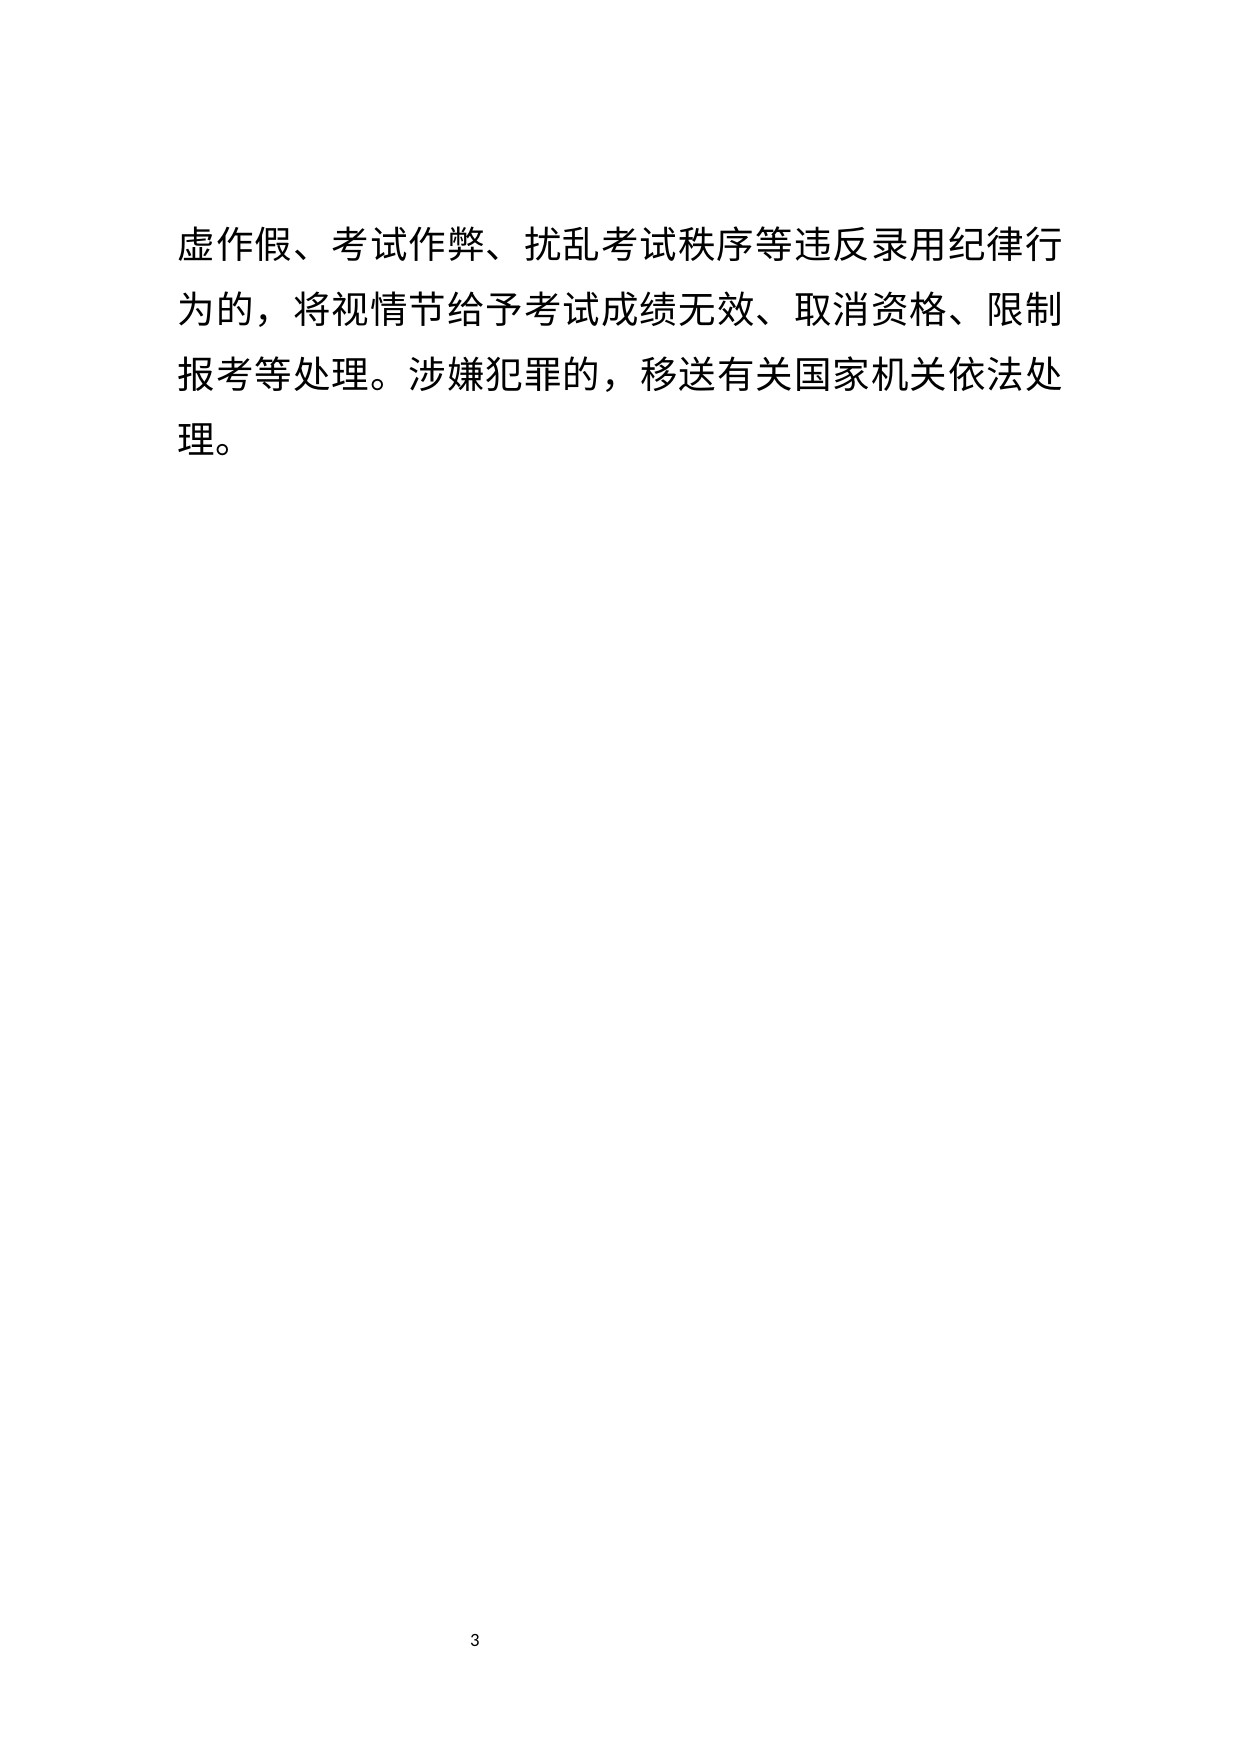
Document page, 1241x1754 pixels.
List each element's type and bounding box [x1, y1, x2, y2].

text [177, 209, 1063, 469]
